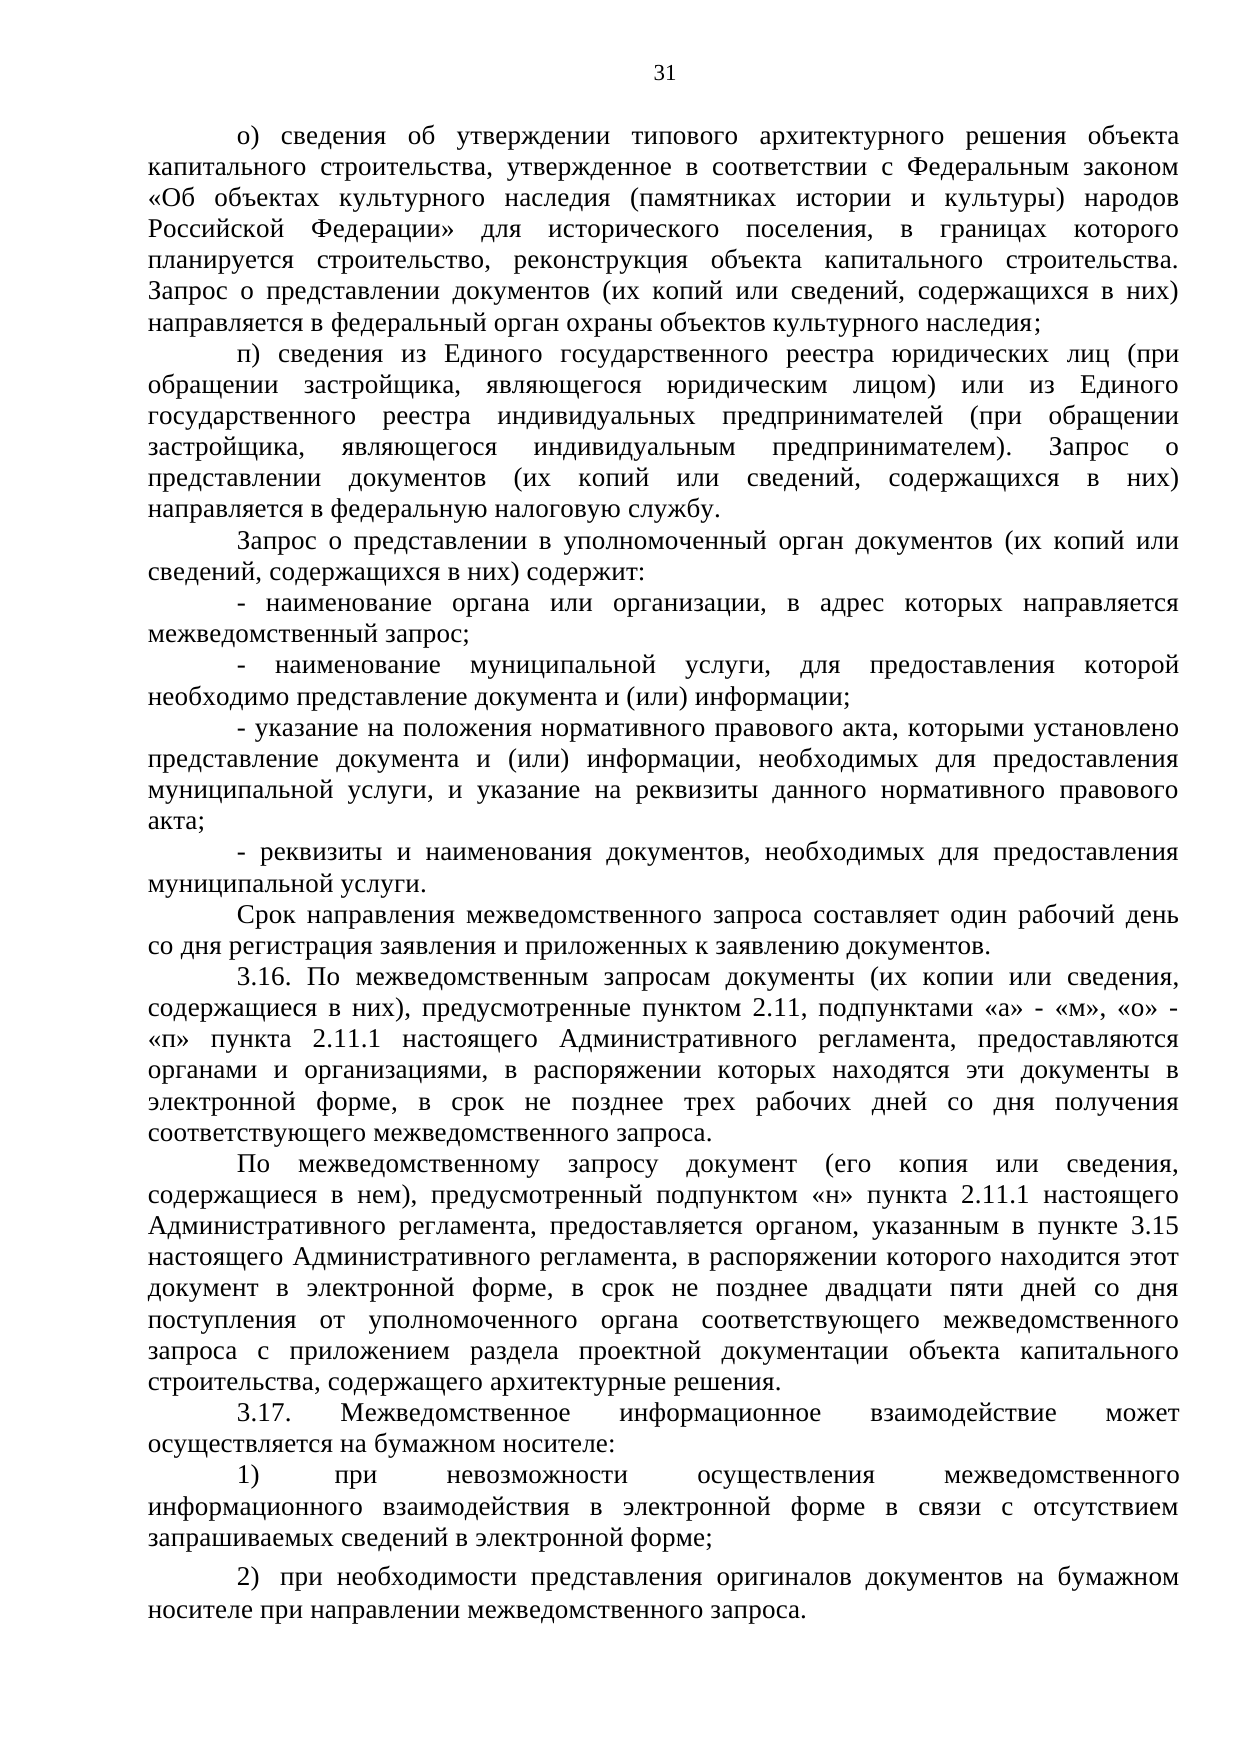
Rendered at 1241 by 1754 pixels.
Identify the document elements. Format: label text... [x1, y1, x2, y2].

text 3.17. Межведомственное информационное взаимодействие может осуществляется на бумажном носителе: [148, 1396, 1181, 1458]
text Срок направления межведомственного запроса составляет один рабочий день со дня регистрация заявления и приложенных к заявлению документов. [148, 898, 1181, 960]
text По межведомственному запросу документ (его копия или сведения, содержащиеся в нем), предусмотренный подпунктом «н» пункта 2.11.1 настоящего Административного регламента, предоставляется органом, указанным в пункте 3.15 настоящего Административного регламента, в распоряжении которого находится этот документ в электронной форме, в срок не позднее двадцати пяти дней со дня поступления от уполномоченного органа соответствующего межведомственного запроса с приложением раздела проектной документации объекта капитального строительства, содержащего архитектурные решения. [148, 1147, 1181, 1396]
text 3.16. По межведомственным запросам документы (их копии или сведения, содержащиеся в них), предусмотренные пунктом 2.11, подпунктами «а» - «м», «о» - «п» пункта 2.11.1 настоящего Административного регламента, предоставляются органами и организациями, в распоряжении которых находятся эти документы в электронной форме, в срок не позднее трех рабочих дней со дня получения соответствующего межведомственного запроса. [148, 960, 1181, 1147]
text п) сведения из Единого государственного реестра юридических лиц (при обращении застройщика, являющегося юридическим лицом) или из Единого государственного реестра индивидуальных предпринимателей (при обращении застройщика, являющегося индивидуальным предпринимателем). Запрос о представлении документов (их копий или сведений, содержащихся в них) направляется в федеральную налоговую службу. [148, 337, 1181, 524]
text - наименование органа или организации, в адрес которых направляется межведомственный запрос; [148, 586, 1181, 648]
list при невозможности осуществления межведомственного информационного взаимодействия в электронной форме в связи с отсутствием запрашиваемых сведений в электронной форме; [148, 1458, 1181, 1552]
list при необходимости представления оригиналов документов на бумажном носителе при направлении межведомственного запроса. [148, 1559, 1181, 1626]
text Запрос о представлении в уполномоченный орган документов (их копий или сведений, содержащихся в них) содержит: [148, 524, 1181, 586]
text - наименование муниципальной услуги, для предоставления которой необходимо представление документа и (или) информации; [148, 649, 1181, 711]
text - реквизиты и наименования документов, необходимых для предоставления муниципальной услуги. [148, 836, 1181, 898]
text - указание на положения нормативного правового акта, которыми установлено представление документа и (или) информации, необходимых для предоставления муниципальной услуги, и указание на реквизиты данного нормативного правового акта; [148, 711, 1181, 836]
text о) сведения об утверждении типового архитектурного решения объекта капитального строительства, утвержденное в соответствии с Федеральным законом «Об объектах культурного наследия (памятниках истории и культуры) народов Российской Федерации» для исторического поселения, в границах которого планируется строительство, реконструкция объекта капитального строительства. Запрос о представлении документов (их копий или сведений, содержащихся в них) направляется в федеральный орган охраны объектов культурного наследия; [148, 119, 1181, 337]
